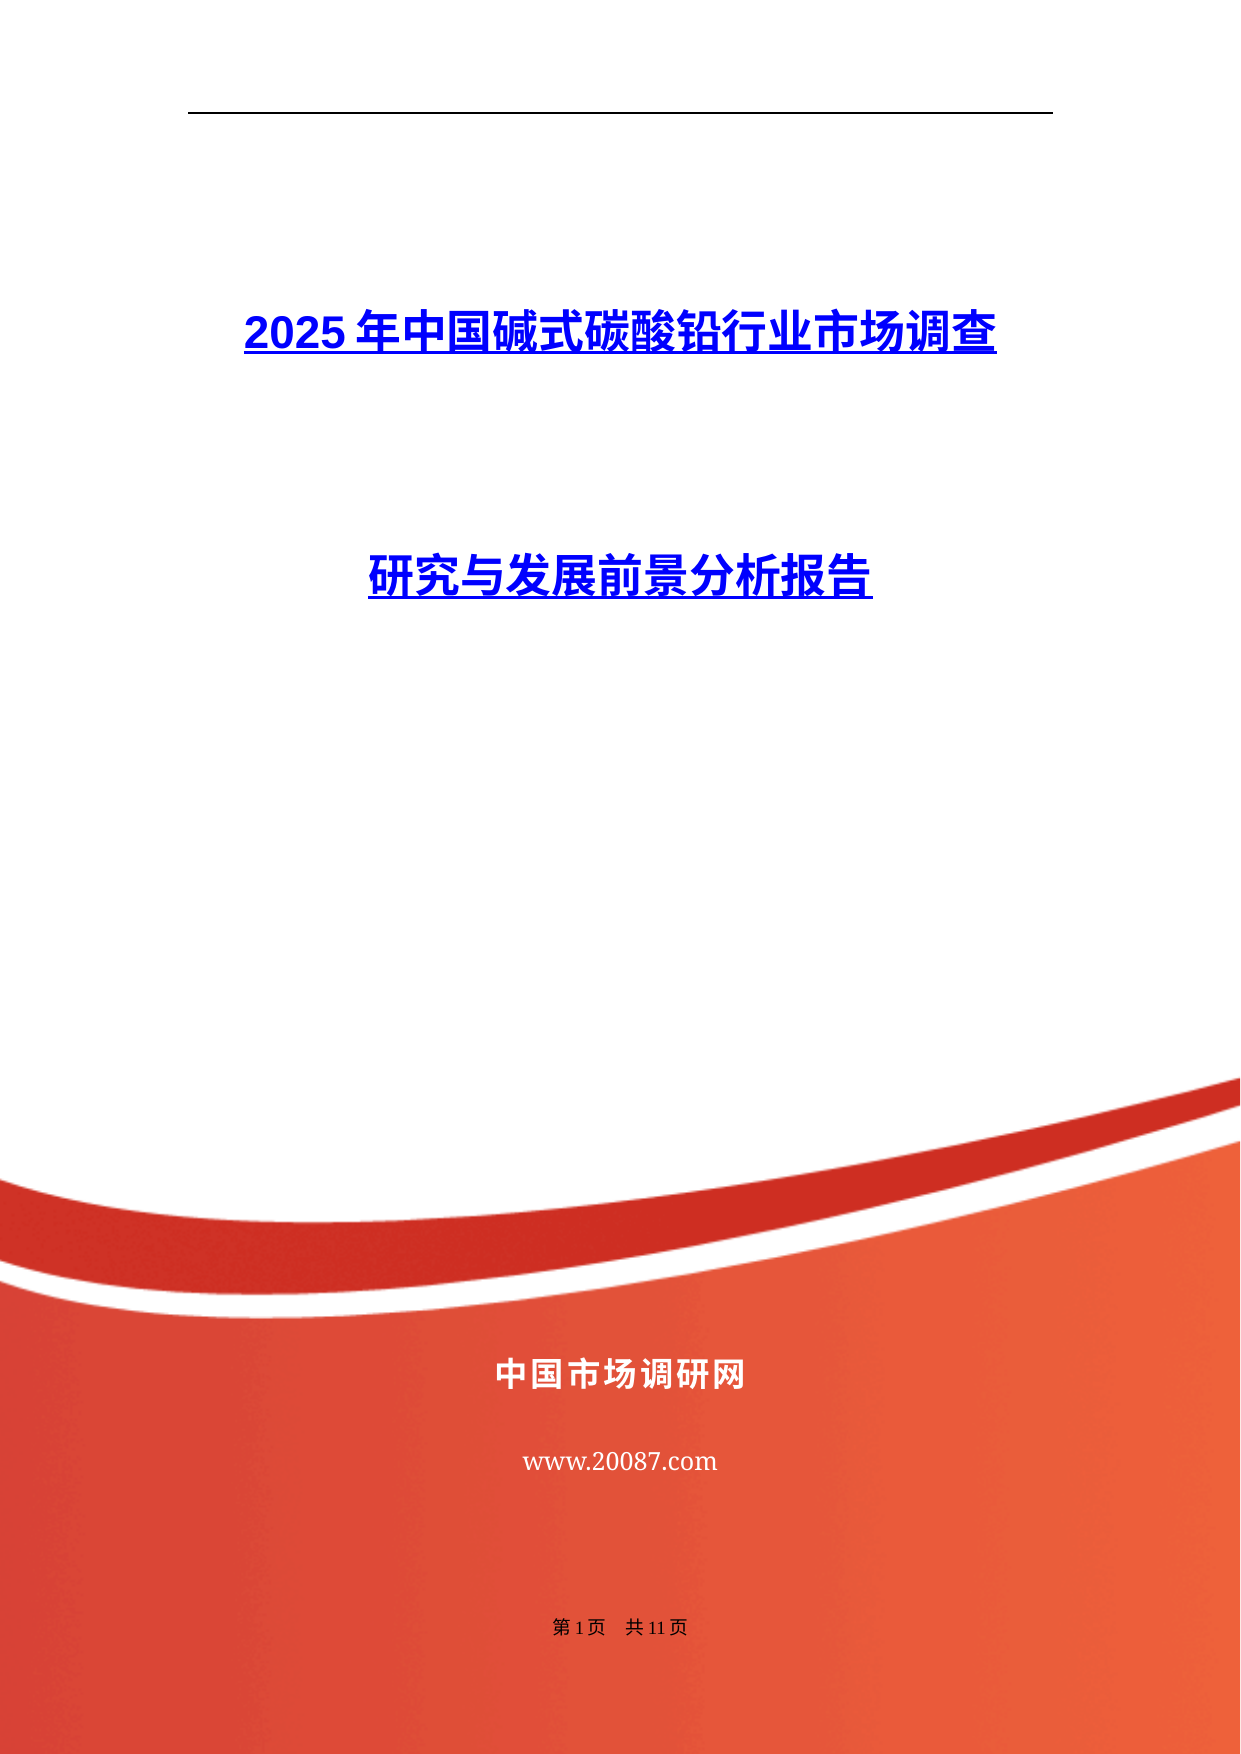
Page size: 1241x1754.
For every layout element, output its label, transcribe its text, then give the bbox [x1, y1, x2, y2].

picture [0, 1006, 1241, 1754]
table_header 2025年中国碱式碳酸铅行业市场调查研究与发展前景分析报告 [188, 207, 1053, 773]
subtitle 中国市场调研网 [187, 1339, 1053, 1404]
text www.20087.com [187, 1428, 1053, 1493]
